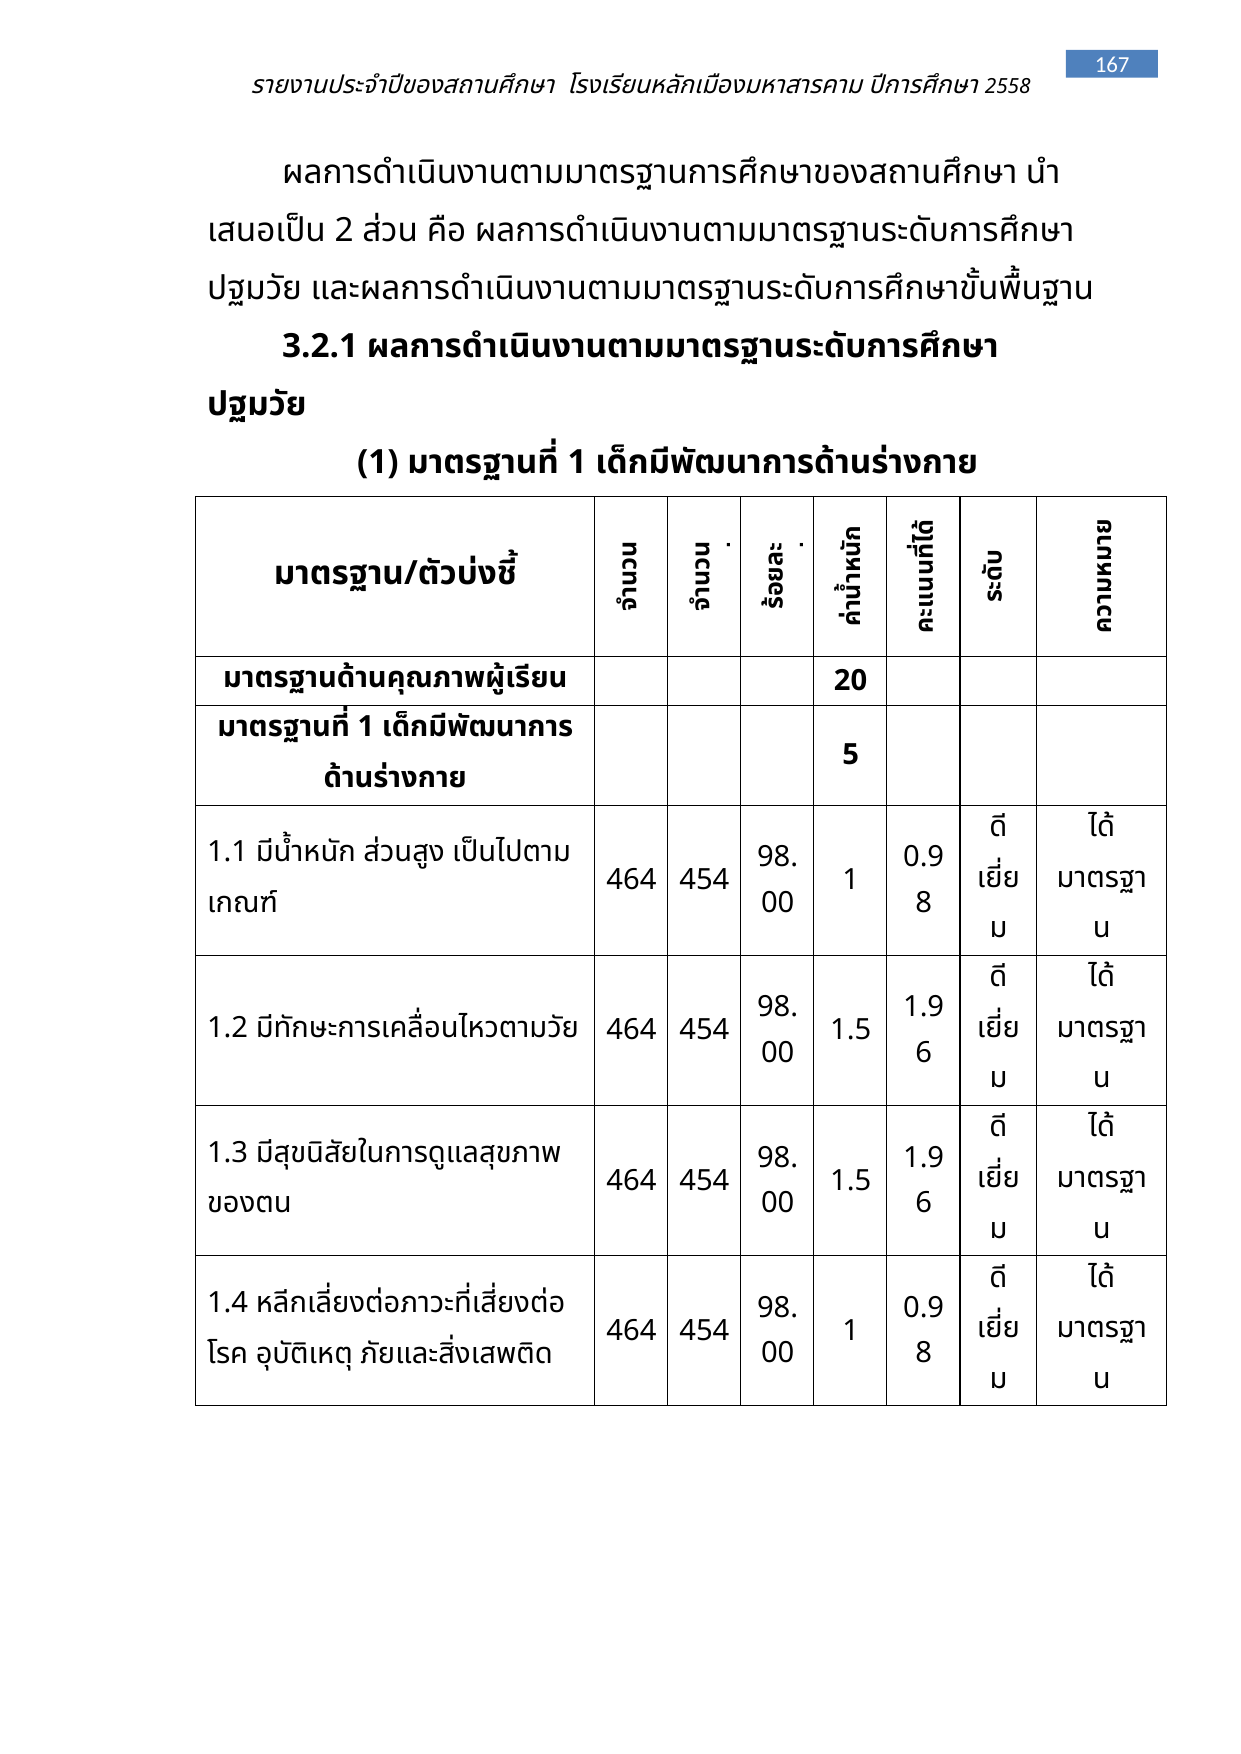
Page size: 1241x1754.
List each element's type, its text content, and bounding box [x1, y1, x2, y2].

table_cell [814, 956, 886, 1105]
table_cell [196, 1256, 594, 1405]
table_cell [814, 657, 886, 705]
text (1) มาตรฐานที่ 1 เด็กมีพัฒนาการด้านร่างกาย [282, 438, 1097, 488]
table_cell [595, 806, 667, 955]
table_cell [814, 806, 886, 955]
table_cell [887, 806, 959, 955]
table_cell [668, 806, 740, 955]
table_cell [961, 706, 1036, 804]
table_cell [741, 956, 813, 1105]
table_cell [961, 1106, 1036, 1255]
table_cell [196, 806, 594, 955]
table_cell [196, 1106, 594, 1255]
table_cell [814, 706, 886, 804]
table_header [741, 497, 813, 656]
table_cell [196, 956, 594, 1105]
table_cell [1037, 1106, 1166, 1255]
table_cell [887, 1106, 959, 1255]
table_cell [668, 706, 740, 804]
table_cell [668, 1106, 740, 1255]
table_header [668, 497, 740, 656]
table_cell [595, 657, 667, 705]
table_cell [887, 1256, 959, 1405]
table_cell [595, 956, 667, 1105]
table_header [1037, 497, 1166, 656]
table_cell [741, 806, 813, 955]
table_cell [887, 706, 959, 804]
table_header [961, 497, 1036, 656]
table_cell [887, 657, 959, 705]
text ผลการดำเนินงานตามมาตรฐานการศึกษาของสถานศึกษา นำเสนอเป็น 2 ส่วน คือ ผลการดำเนินงานตามมาตรฐานระดับการศึกษาปฐมวัย และผลการดำเนินงานตามมาตรฐานระดับการศึกษาขั้นพื้นฐาน [207, 148, 1097, 314]
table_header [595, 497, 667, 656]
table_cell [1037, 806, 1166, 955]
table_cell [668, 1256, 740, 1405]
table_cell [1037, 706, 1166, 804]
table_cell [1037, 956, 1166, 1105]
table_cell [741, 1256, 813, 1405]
text 3.2.1 ผลการดำเนินงานตามมาตรฐานระดับการศึกษาปฐมวัย [207, 322, 1097, 430]
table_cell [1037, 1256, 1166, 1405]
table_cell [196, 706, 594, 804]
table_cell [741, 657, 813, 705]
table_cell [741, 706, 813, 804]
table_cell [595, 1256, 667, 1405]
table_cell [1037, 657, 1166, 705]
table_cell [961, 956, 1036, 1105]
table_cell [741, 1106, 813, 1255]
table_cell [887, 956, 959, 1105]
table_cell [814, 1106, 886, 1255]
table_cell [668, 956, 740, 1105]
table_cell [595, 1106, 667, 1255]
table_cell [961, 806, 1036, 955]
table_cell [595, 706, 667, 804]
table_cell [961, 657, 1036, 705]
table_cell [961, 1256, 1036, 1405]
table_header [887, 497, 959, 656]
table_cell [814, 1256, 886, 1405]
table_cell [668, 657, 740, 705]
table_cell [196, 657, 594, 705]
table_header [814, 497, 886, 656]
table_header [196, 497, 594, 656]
